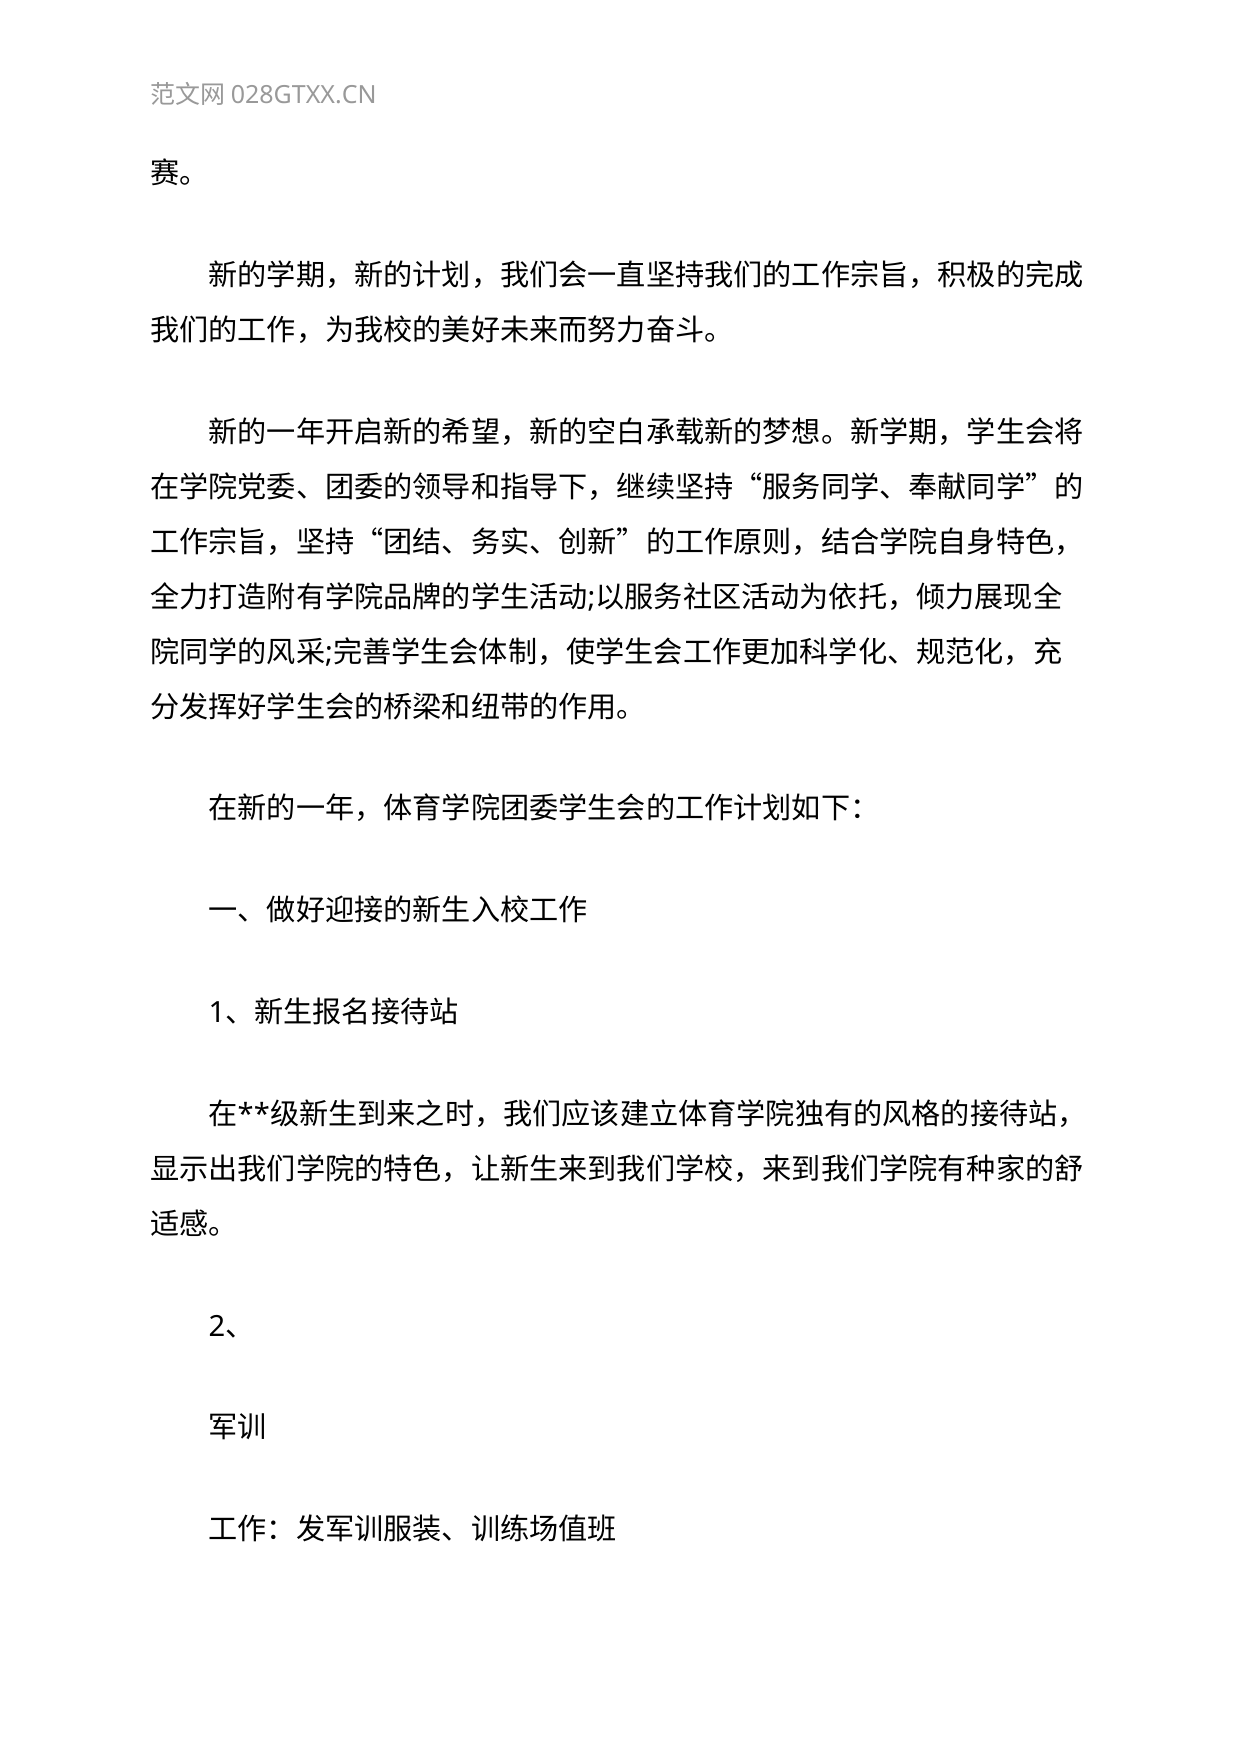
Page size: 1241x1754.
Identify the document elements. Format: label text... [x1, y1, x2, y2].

text 1、新生报名接待站 [150, 988, 1090, 1031]
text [150, 150, 1090, 192]
text 在新的一年，体育学院团委学生会的工作计划如下： [150, 785, 1090, 827]
text 新的一年开启新的希望，新的空白承载新的梦想。新学期，学生会将在学院党委、团委的领导和指导下，继续坚持“服务同学、奉献同学”的工作宗旨，坚持“团结、务实、创新”的工作原则，结合学院自身特色，全力打造附有学院品牌的学生活动;以服务社区活动为依托，倾力展现全院同学的风采;完善学生会体制，使学生会工作更加科学化、规范化，充分发挥好学生会的桥梁和纽带的作用。 [150, 408, 1090, 725]
text 一、做好迎接的新生入校工作 [150, 887, 1090, 929]
text 工作：发军训服装、训练场值班 [150, 1506, 1090, 1548]
text 在**级新生到来之时，我们应该建立体育学院独有的风格的接待站，显示出我们学院的特色，让新生来到我们学校，来到我们学院有种家的舒适感。 [150, 1090, 1090, 1243]
text 2、 [150, 1302, 1090, 1344]
text 新的学期，新的计划，我们会一直坚持我们的工作宗旨，积极的完成我们的工作，为我校的美好未来而努力奋斗。 [150, 252, 1090, 349]
text 军训 [150, 1404, 1090, 1446]
